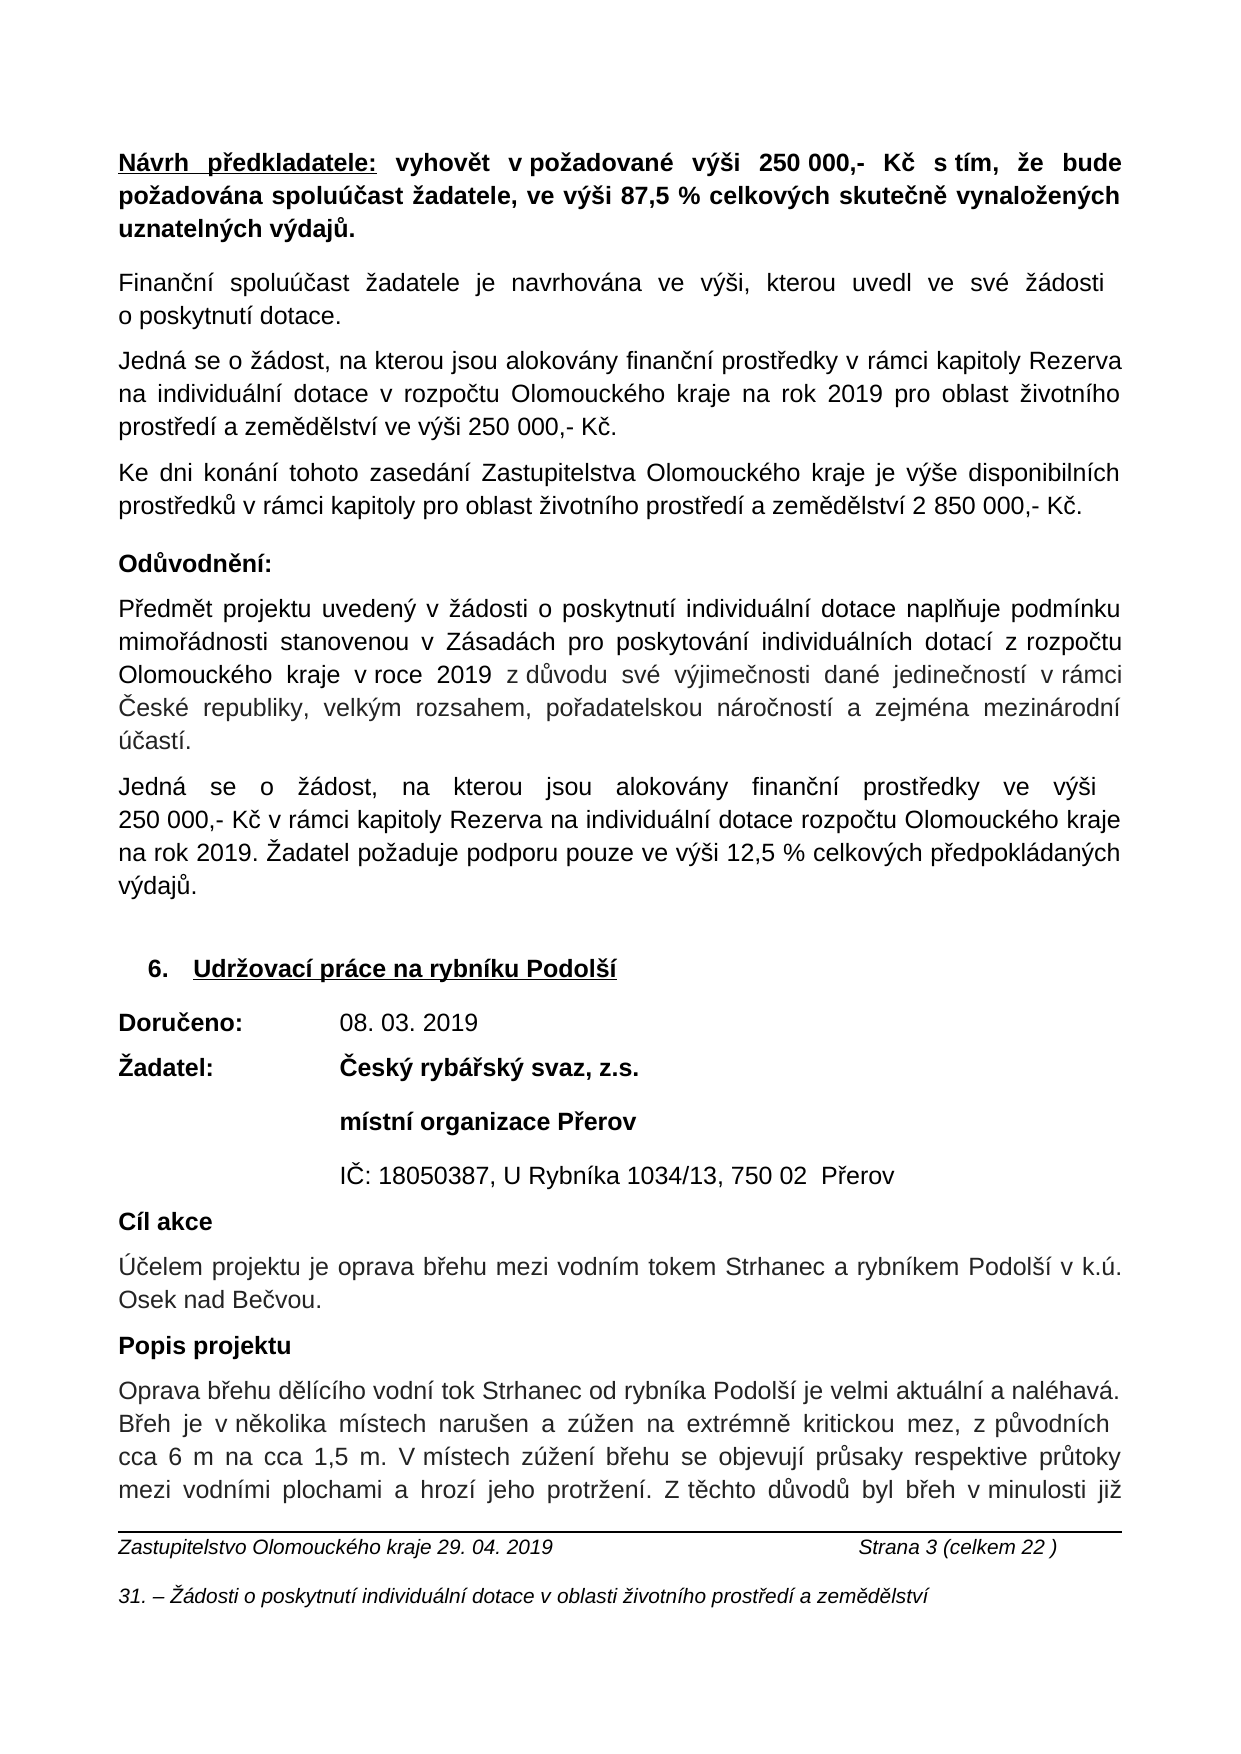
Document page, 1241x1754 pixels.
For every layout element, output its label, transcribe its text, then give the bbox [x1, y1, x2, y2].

text Finanční spoluúčast žadatele je navrhována ve výši, kterou uvedl ve své žádosti o poskytnutí dotace. [118, 268, 1122, 329]
text Odůvodnění: [118, 549, 1122, 577]
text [118, 1376, 1122, 1504]
text místní organizace Přerov [266, 1107, 1122, 1136]
text Ke dni konání tohoto zasedání Zastupitelstva Olomouckého kraje je výše disponibilních prostředků v rámci kapitoly pro oblast životního prostředí a zemědělství 2 850 000,- Kč. [118, 458, 1122, 519]
text Doručeno: 08. 03. 2019 [118, 1008, 1122, 1037]
text Cíl akce [118, 1207, 1122, 1235]
list Udržovací práce na rybníku Podolší [148, 954, 1122, 983]
text Žadatel: Český rybářský svaz, z.s. [118, 1053, 1122, 1082]
text Jedná se o žádost, na kterou jsou alokovány finanční prostředky ve výši 250 000,- Kč v rámci kapitoly Rezerva na individuální dotace rozpočtu Olomouckého kraje na rok 2019. Žadatel požaduje podporu pouze ve výši 12,5 % celkových předpokládaných výdajů. [118, 772, 1122, 900]
text Jedná se o žádost, na kterou jsou alokovány finanční prostředky v rámci kapitoly Rezerva na individuální dotace v rozpočtu Olomouckého kraje na rok 2019 pro oblast životního prostředí a zemědělství ve výši 250 000,- Kč. [118, 346, 1122, 441]
text Návrh předkladatele: vyhovět v požadované výši 250 000,- Kč s tím, že bude požadována spoluúčast žadatele, ve výši 87,5 % celkových skutečně vynaložených uznatelných výdajů. [118, 148, 1122, 242]
text Popis projektu [118, 1331, 1122, 1359]
text IČ: 18050387, U Rybníka 1034/13, 750 02 Přerov [266, 1161, 1122, 1190]
text Účelem projektu je oprava břehu mezi vodním tokem Strhanec a rybníkem Podolší v k.ú. Osek nad Bečvou. [118, 1252, 1122, 1314]
text Předmět projektu uvedený v žádosti o poskytnutí individuální dotace naplňuje podmínku mimořádnosti stanovenou v Zásadách pro poskytování individuálních dotací z rozpočtu Olomouckého kraje v roce 2019 z důvodu své výjimečnosti dané jedinečností v rámci České republiky, velkým rozsahem, pořadatelskou náročností a zejména mezinárodní účastí. [118, 594, 1122, 755]
